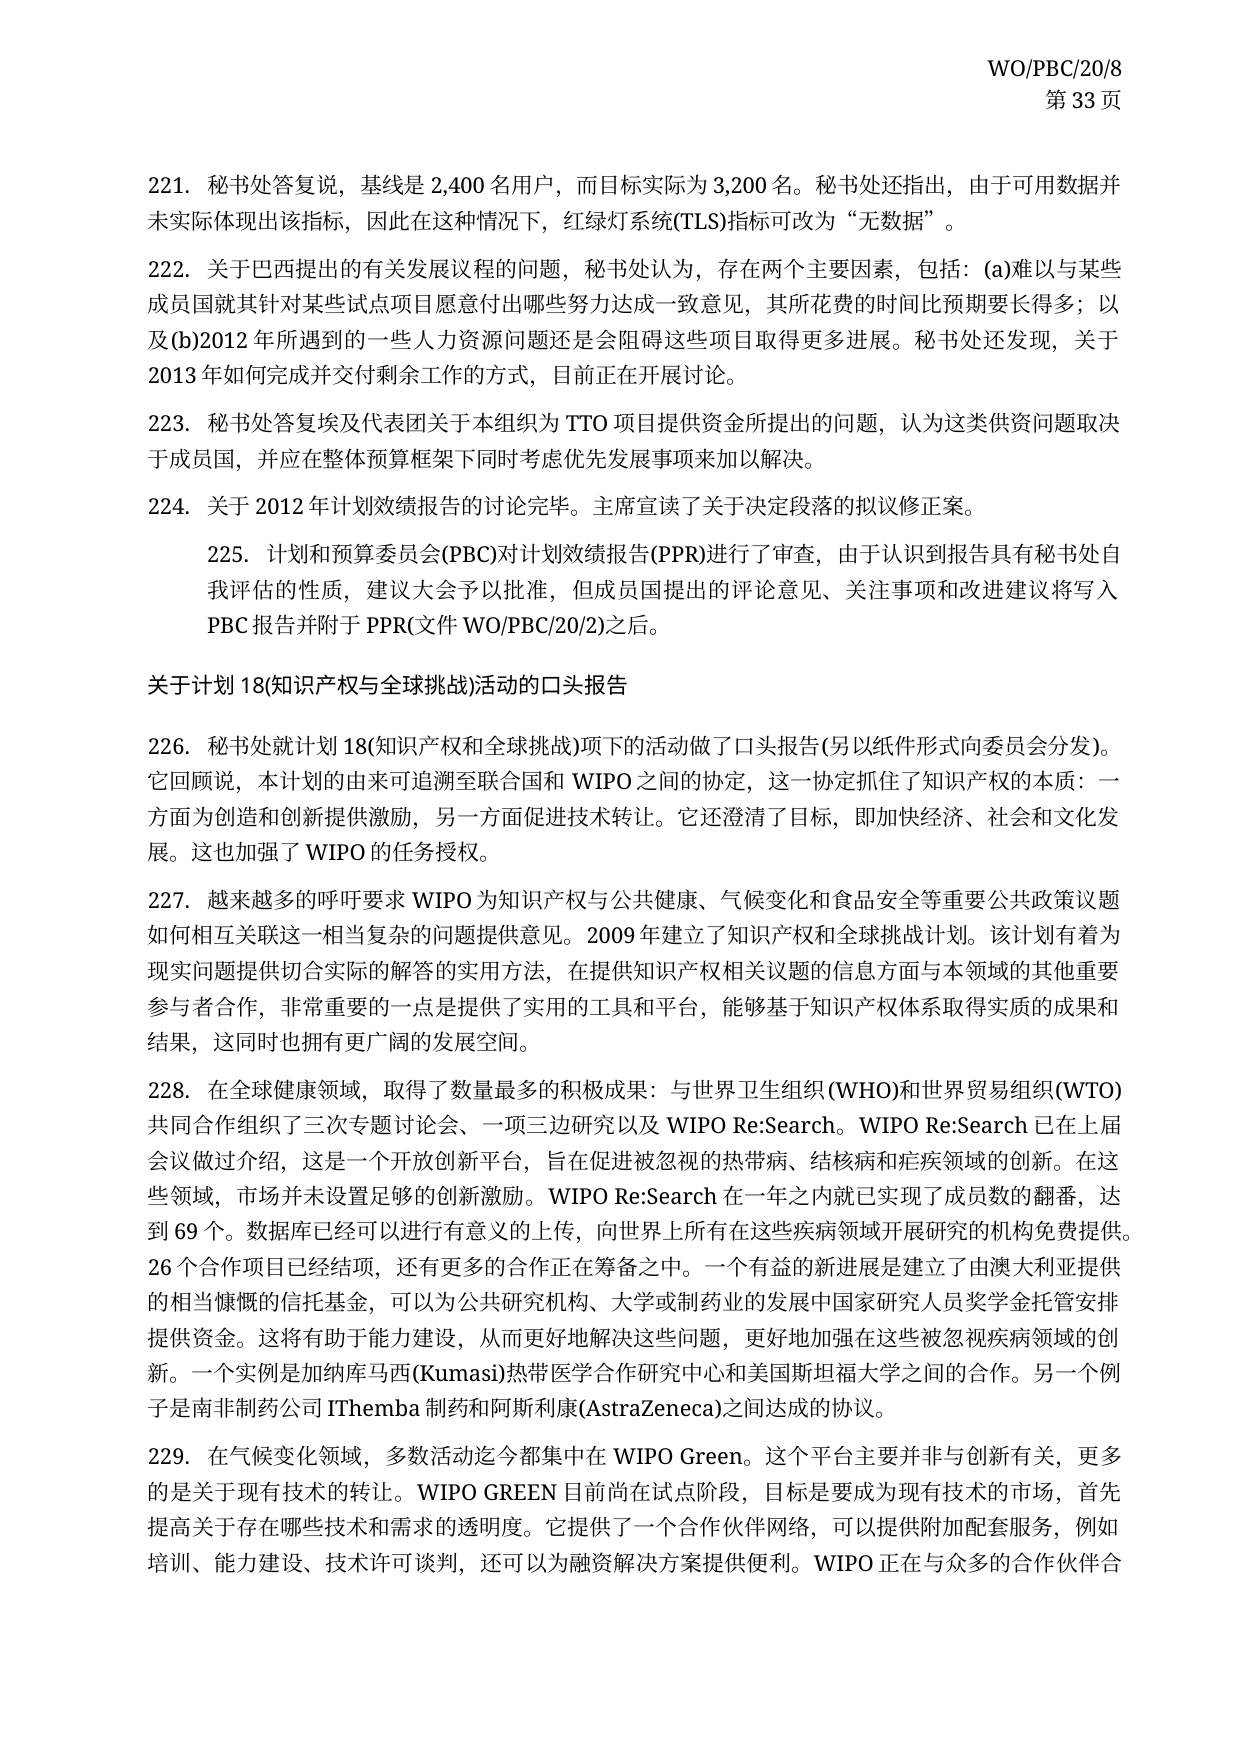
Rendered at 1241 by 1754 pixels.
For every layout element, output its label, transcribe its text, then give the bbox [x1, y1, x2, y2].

list 秘书处答复说，基线是2,400名用户，而目标实际为3,200名。秘书处还指出，由于可用数据并未实际体现出该指标，因此在这种情况下，红绿灯系统(TLS)指标可改为“无数据”。 [148, 165, 1122, 236]
list 关于巴西提出的有关发展议程的问题，秘书处认为，存在两个主要因素，包括：(a)难以与某些成员国就其针对某些试点项目愿意付出哪些努力达成一致意见，其所花费的时间比预期要长得多；以及(b)2012年所遇到的一些人力资源问题还是会阻碍这些项目取得更多进展。秘书处还发现，关于2013年如何完成并交付剩余工作的方式，目前正在开展讨论。 [148, 248, 1122, 390]
list 越来越多的呼吁要求WIPO为知识产权与公共健康、气候变化和食品安全等重要公共政策议题如何相互关联这一相当复杂的问题提供意见。2009年建立了知识产权和全球挑战计划。该计划有着为现实问题提供切合实际的解答的实用方法，在提供知识产权相关议题的信息方面与本领域的其他重要参与者合作，非常重要的一点是提供了实用的工具和平台，能够基于知识产权体系取得实质的成果和结果，这同时也拥有更广阔的发展空间。 [148, 879, 1122, 1057]
list 关于2012年计划效绩报告的讨论完毕。主席宣读了关于决定段落的拟议修正案。 [148, 486, 1122, 521]
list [148, 1436, 1122, 1577]
list 秘书处就计划18(知识产权和全球挑战)项下的活动做了口头报告(另以纸件形式向委员会分发)。它回顾说，本计划的由来可追溯至联合国和WIPO之间的协定，这一协定抓住了知识产权的本质：一方面为创造和创新提供激励，另一方面促进技术转让。它还澄清了目标，即加快经济、社会和文化发展。这也加强了WIPO的任务授权。 [148, 725, 1122, 867]
list 秘书处答复埃及代表团关于本组织为TTO项目提供资金所提出的问题，认为这类供资问题取决于成员国，并应在整体预算框架下同时考虑优先发展事项来加以解决。 [148, 402, 1122, 473]
list 在全球健康领域，取得了数量最多的积极成果：与世界卫生组织(WHO)和世界贸易组织(WTO)共同合作组织了三次专题讨论会、一项三边研究以及WIPO Re:Search。WIPO Re:Search已在上届会议做过介绍，这是一个开放创新平台，旨在促进被忽视的热带病、结核病和疟疾领域的创新。在这些领域，市场并未设置足够的创新激励。WIPO Re:Search在一年之内就已实现了成员数的翻番，达到69个。数据库已经可以进行有意义的上传，向世界上所有在这些疾病领域开展研究的机构免费提供。26个合作项目已经结项，还有更多的合作正在筹备之中。一个有益的新进展是建立了由澳大利亚提供的相当慷慨的信托基金，可以为公共研究机构、大学或制药业的发展中国家研究人员奖学金托管安排提供资金。这将有助于能力建设，从而更好地解决这些问题，更好地加强在这些被忽视疾病领域的创新。一个实例是加纳库马西(Kumasi)热带医学合作研究中心和美国斯坦福大学之间的合作。另一个例子是南非制药公司IThemba制药和阿斯利康(AstraZeneca)之间达成的协议。 [148, 1069, 1122, 1423]
list 计划和预算委员会(PBC)对计划效绩报告(PPR)进行了审查，由于认识到报告具有秘书处自我评估的性质，建议大会予以批准，但成员国提出的评论意见、关注事项和改进建议将写入PBC报告并附于PPR(文件WO/PBC/20/2)之后。 [207, 534, 1122, 640]
subtitle 关于计划18(知识产权与全球挑战)活动的口头报告 [148, 665, 1122, 700]
